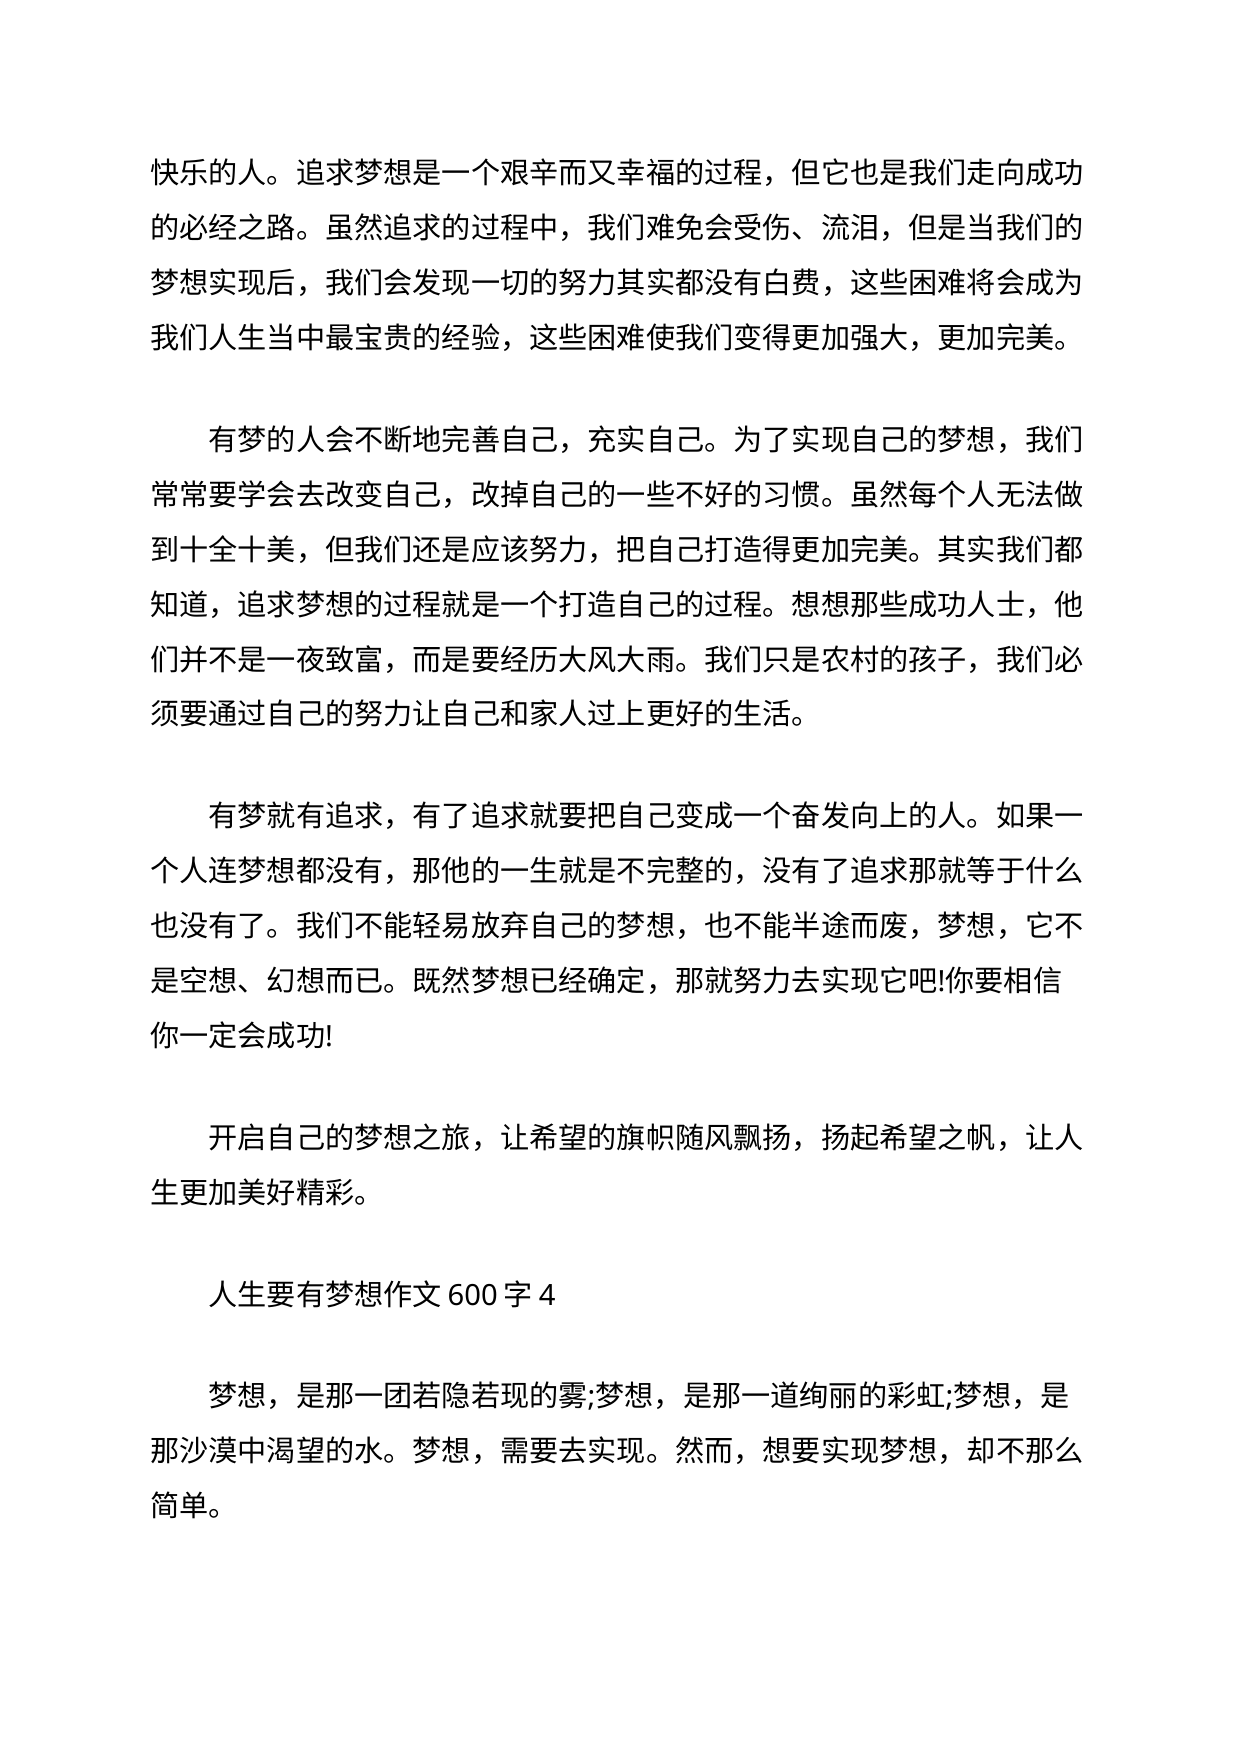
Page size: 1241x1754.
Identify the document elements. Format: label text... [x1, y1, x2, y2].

text 有梦的人会不断地完善自己，充实自己。为了实现自己的梦想，我们常常要学会去改变自己，改掉自己的一些不好的习惯。虽然每个人无法做到十全十美，但我们还是应该努力，把自己打造得更加完美。其实我们都知道，追求梦想的过程就是一个打造自己的过程。想想那些成功人士，他们并不是一夜致富，而是要经历大风大雨。我们只是农村的孩子，我们必须要通过自己的努力让自己和家人过上更好的生活。 [150, 416, 1090, 733]
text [150, 150, 1090, 357]
text 开启自己的梦想之旅，让希望的旗帜随风飘扬，扬起希望之帆，让人生更加美好精彩。 [150, 1114, 1090, 1212]
text 有梦就有追求，有了追求就要把自己变成一个奋发向上的人。如果一个人连梦想都没有，那他的一生就是不完整的，没有了追求那就等于什么也没有了。我们不能轻易放弃自己的梦想，也不能半途而废，梦想，它不是空想、幻想而已。既然梦想已经确定，那就努力去实现它吧!你要相信你一定会成功! [150, 793, 1090, 1055]
text 梦想，是那一团若隐若现的雾;梦想，是那一道绚丽的彩虹;梦想，是那沙漠中渴望的水。梦想，需要去实现。然而，想要实现梦想，却不那么简单。 [150, 1373, 1090, 1525]
text 人生要有梦想作文600字4 [150, 1271, 1090, 1313]
